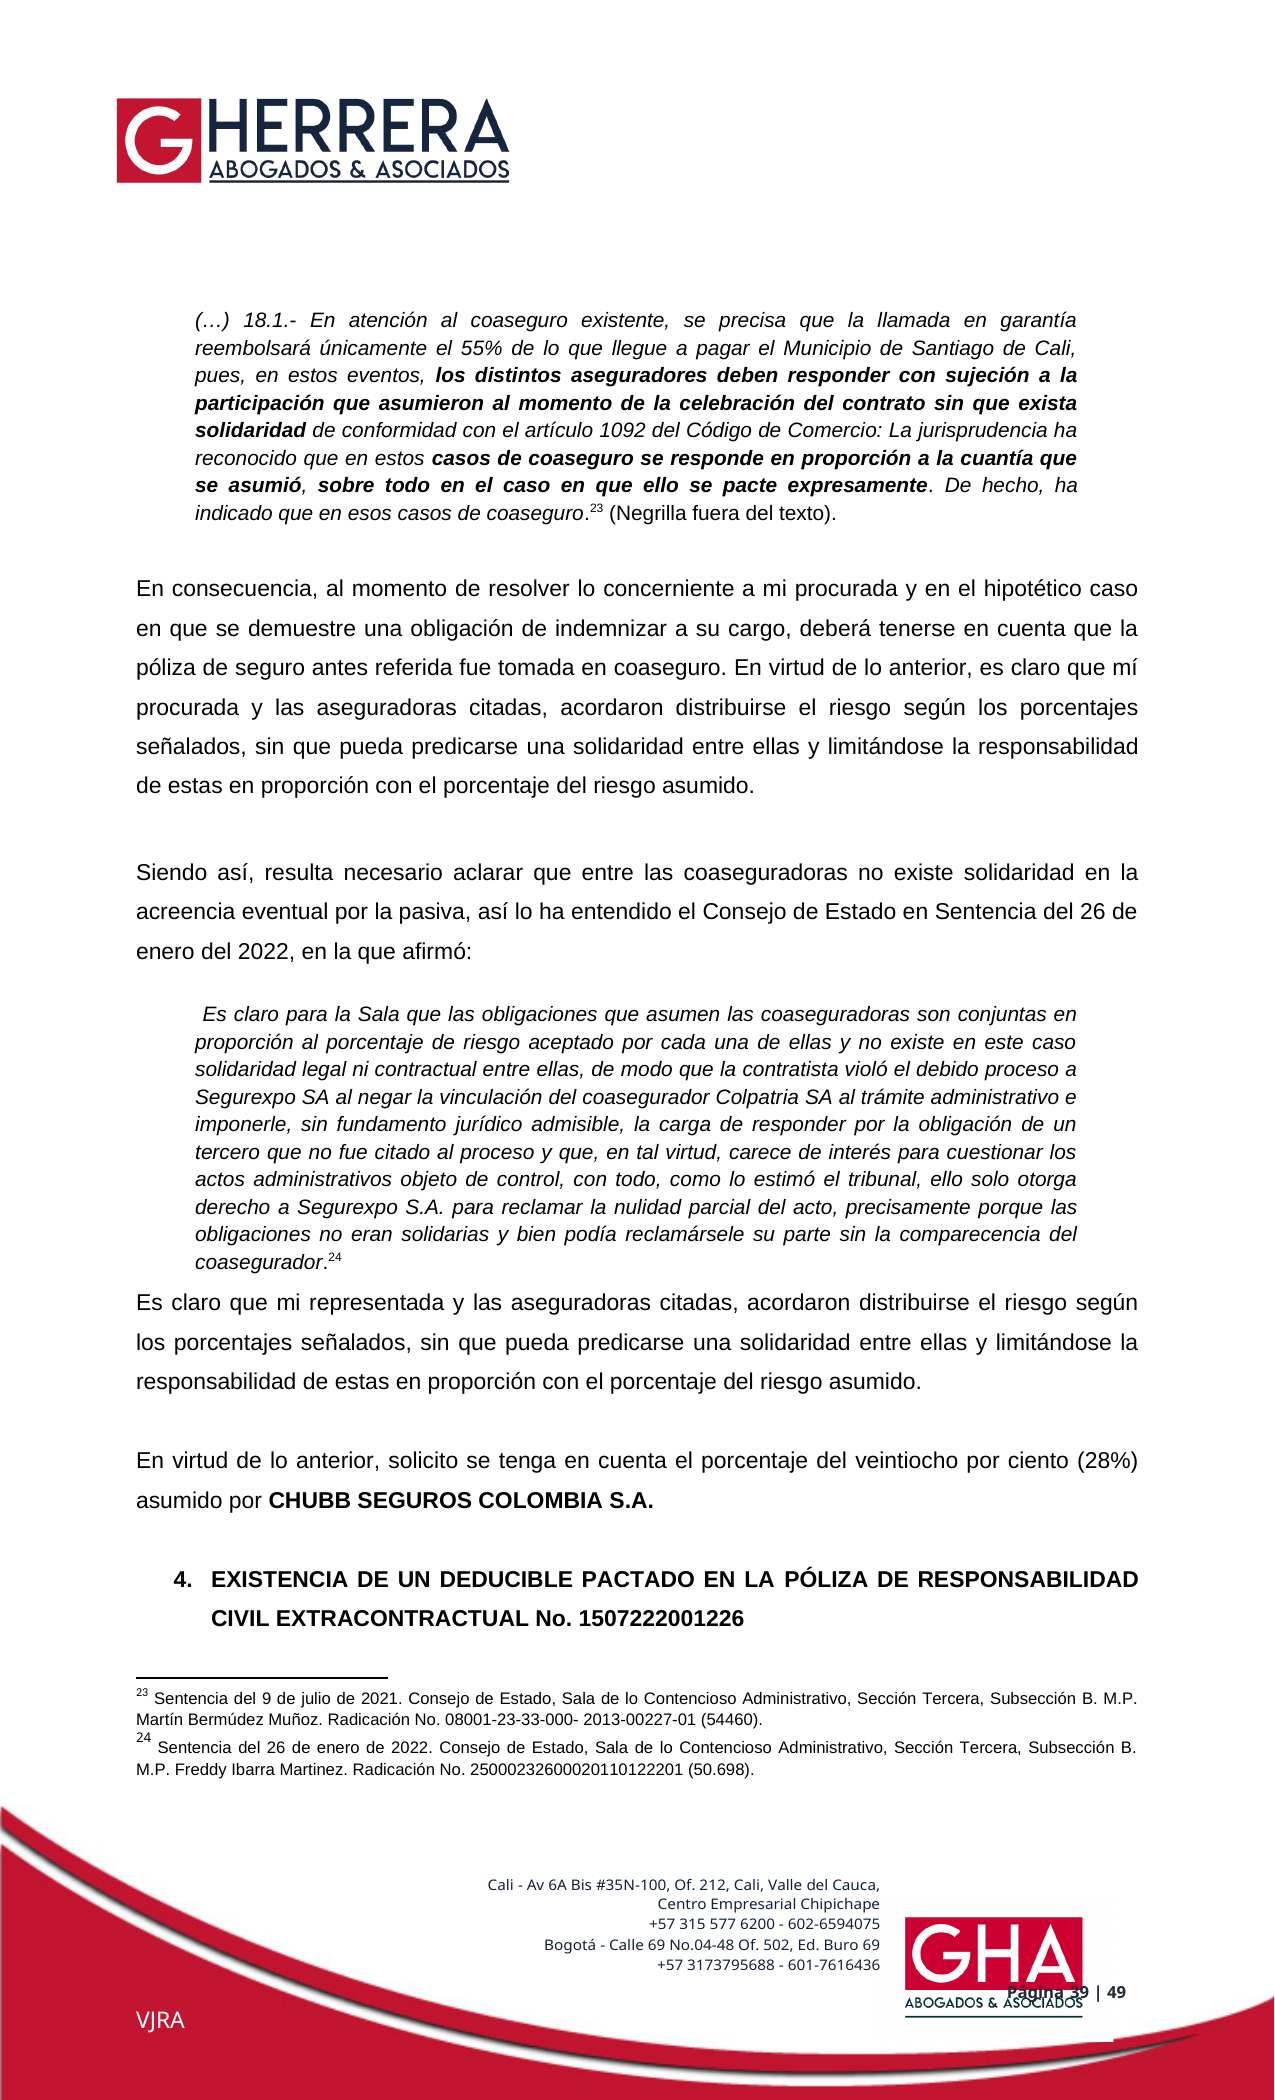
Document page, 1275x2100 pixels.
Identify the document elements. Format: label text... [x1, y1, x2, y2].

picture [0, 1793, 1275, 2100]
text Es claro que mi representada y las aseguradoras citadas, acordaron distribuirse el riesgo según los porcentajes señalados, sin que pueda predicarse una solidaridad entre ellas y limitándose la responsabilidad de estas en proporción con el porcentaje del riesgo asumido. [136, 1289, 1139, 1394]
text En consecuencia, al momento de resolver lo concerniente a mi procurada y en el hipotético caso en que se demuestre una obligación de indemnizar a su cargo, deberá tenerse en cuenta que la póliza de seguro antes referida fue tomada en coaseguro. En virtud de lo anterior, es claro que mí procurada y las aseguradoras citadas, acordaron distribuirse el riesgo según los porcentajes señalados, sin que pueda predicarse una solidaridad entre ellas y limitándose la responsabilidad de estas en proporción con el porcentaje del riesgo asumido. [136, 575, 1139, 799]
list EXISTENCIA DE UN DEDUCIBLE PACTADO EN LA PÓLIZA DE RESPONSABILIDAD CIVIL EXTRACONTRACTUAL No. 1507222001226 [173, 1566, 1139, 1631]
picture [96, 75, 529, 206]
text (…) 18.1.- En atención al coaseguro existente, se precisa que la llamada en garantía reembolsará únicamente el 55% de lo que llegue a pagar el Municipio de Santiago de Cali, pues, en estos eventos, los distintos aseguradores deben responder con sujeción a la participación que asumieron al momento de la celebración del contrato sin que exista solidaridad de conformidad con el artículo 1092 del Código de Comercio: La jurisprudencia ha reconocido que en estos casos de coaseguro se responde en proporción a la cuantía que se asumió, sobre todo en el caso en que ello se pacte expresamente. De hecho, ha indicado que en esos casos de coaseguro. (Negrilla fuera del texto). [195, 308, 1080, 525]
text Siendo así, resulta necesario aclarar que entre las coaseguradoras no existe solidaridad en la acreencia eventual por la pasiva, así lo ha entendido el Consejo de Estado en Sentencia del 26 de enero del 2022, en la que afirmó: [136, 859, 1139, 964]
text En virtud de lo anterior, solicito se tenga en cuenta el porcentaje del veintiocho por ciento (28%) asumido por CHUBB SEGUROS COLOMBIA S.A. [136, 1447, 1139, 1513]
text Es claro para la Sala que las obligaciones que asumen las coaseguradoras son conjuntas en proporción al porcentaje de riesgo aceptado por cada una de ellas y no existe en este caso solidaridad legal ni contractual entre ellas, de modo que la contratista violó el debido proceso a Segurexpo SA al negar la vinculación del coasegurador Colpatria SA al trámite administrativo e imponerle, sin fundamento jurídico admisible, la carga de responder por la obligación de un tercero que no fue citado al proceso y que, en tal virtud, carece de interés para cuestionar los actos administrativos objeto de control, con todo, como lo estimó el tribunal, ello solo otorga derecho a Segurexpo S.A. para reclamar la nulidad parcial del acto, precisamente porque las obligaciones no eran solidarias y bien podía reclamársele su parte sin la comparecencia del coasegurador. [195, 1002, 1080, 1274]
